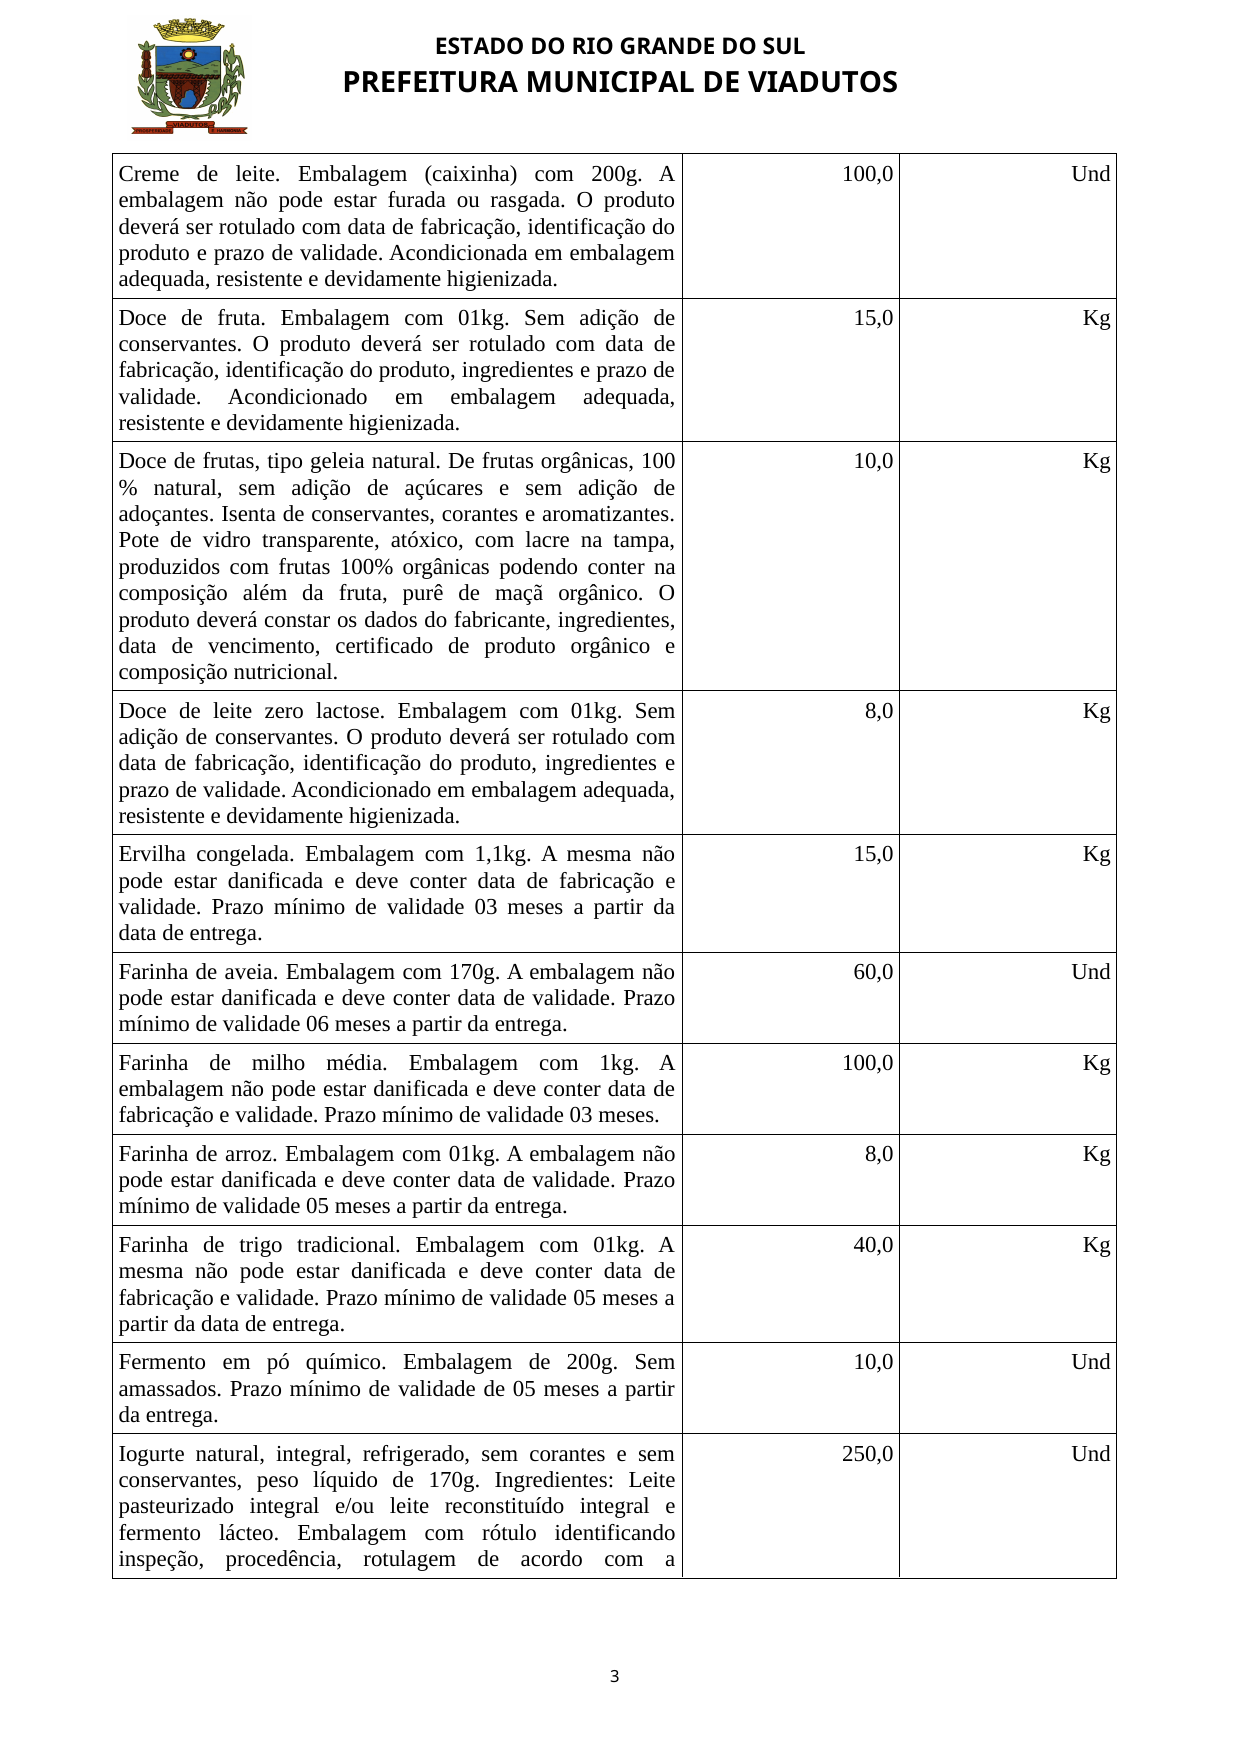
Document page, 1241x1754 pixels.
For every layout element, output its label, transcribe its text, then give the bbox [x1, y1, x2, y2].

table_cell Und [900, 154, 1116, 297]
table_cell Doce de leite zero lactose. Embalagem com 01kg. Sem adição de conservantes. O produto deverá ser rotulado com data de fabricação, identificação do produto, ingredientes e prazo de validade. Acondicionado em embalagem adequada, resistente e devidamente higienizada. [113, 691, 682, 834]
table_cell 10,0 [683, 442, 899, 690]
table_cell 250,0 [683, 1434, 899, 1577]
table_cell 15,0 [683, 299, 899, 441]
table_cell Farinha de trigo tradicional. Embalagem com 01kg. A mesma não pode estar danificada e deve conter data de fabricação e validade. Prazo mínimo de validade 05 meses a partir da data de entrega. [113, 1226, 682, 1342]
table_cell 60,0 [683, 953, 899, 1043]
table_cell Und [900, 1434, 1116, 1577]
table_cell Kg [900, 442, 1116, 690]
table_cell Kg [900, 691, 1116, 834]
table_cell 10,0 [683, 1343, 899, 1433]
table_cell Kg [900, 1044, 1116, 1134]
table_cell 100,0 [683, 154, 899, 297]
table_cell 8,0 [683, 691, 899, 834]
table_cell 15,0 [683, 835, 899, 952]
table_cell Doce de frutas, tipo geleia natural. De frutas orgânicas, 100 % natural, sem adição de açúcares e sem adição de adoçantes. Isenta de conservantes, corantes e aromatizantes. Pote de vidro transparente, atóxico, com lacre na tampa, produzidos com frutas 100% orgânicas podendo conter na composição além da fruta, purê de maçã orgânico. O produto deverá constar os dados do fabricante, ingredientes, data de vencimento, certificado de produto orgânico e composição nutricional. [113, 442, 682, 690]
table_cell 40,0 [683, 1226, 899, 1342]
table_cell Farinha de milho média. Embalagem com 1kg. A embalagem não pode estar danificada e deve conter data de fabricação e validade. Prazo mínimo de validade 03 meses. [113, 1044, 682, 1134]
table_cell 8,0 [683, 1135, 899, 1225]
table_cell Farinha de aveia. Embalagem com 170g. A embalagem não pode estar danificada e deve conter data de validade. Prazo mínimo de validade 06 meses a partir da entrega. [113, 953, 682, 1043]
table_cell Ervilha congelada. Embalagem com 1,1kg. A mesma não pode estar danificada e deve conter data de fabricação e validade. Prazo mínimo de validade 03 meses a partir da data de entrega. [113, 835, 682, 952]
table_cell Kg [900, 299, 1116, 441]
table_cell Doce de fruta. Embalagem com 01kg. Sem adição de conservantes. O produto deverá ser rotulado com data de fabricação, identificação do produto, ingredientes e prazo de validade. Acondicionado em embalagem adequada, resistente e devidamente higienizada. [113, 299, 682, 441]
picture [127, 15, 253, 141]
table_cell Creme de leite. Embalagem (caixinha) com 200g. A embalagem não pode estar furada ou rasgada. O produto deverá ser rotulado com data de fabricação, identificação do produto e prazo de validade. Acondicionada em embalagem adequada, resistente e devidamente higienizada. [113, 154, 682, 297]
table_cell Fermento em pó químico. Embalagem de 200g. Sem amassados. Prazo mínimo de validade de 05 meses a partir da entrega. [113, 1343, 682, 1433]
table_cell Kg [900, 835, 1116, 952]
table_cell Farinha de arroz. Embalagem com 01kg. A embalagem não pode estar danificada e deve conter data de validade. Prazo mínimo de validade 05 meses a partir da entrega. [113, 1135, 682, 1225]
table_cell Kg [900, 1226, 1116, 1342]
table_cell Kg [900, 1135, 1116, 1225]
table_cell Und [900, 953, 1116, 1043]
table_cell Und [900, 1343, 1116, 1433]
table_cell 100,0 [683, 1044, 899, 1134]
